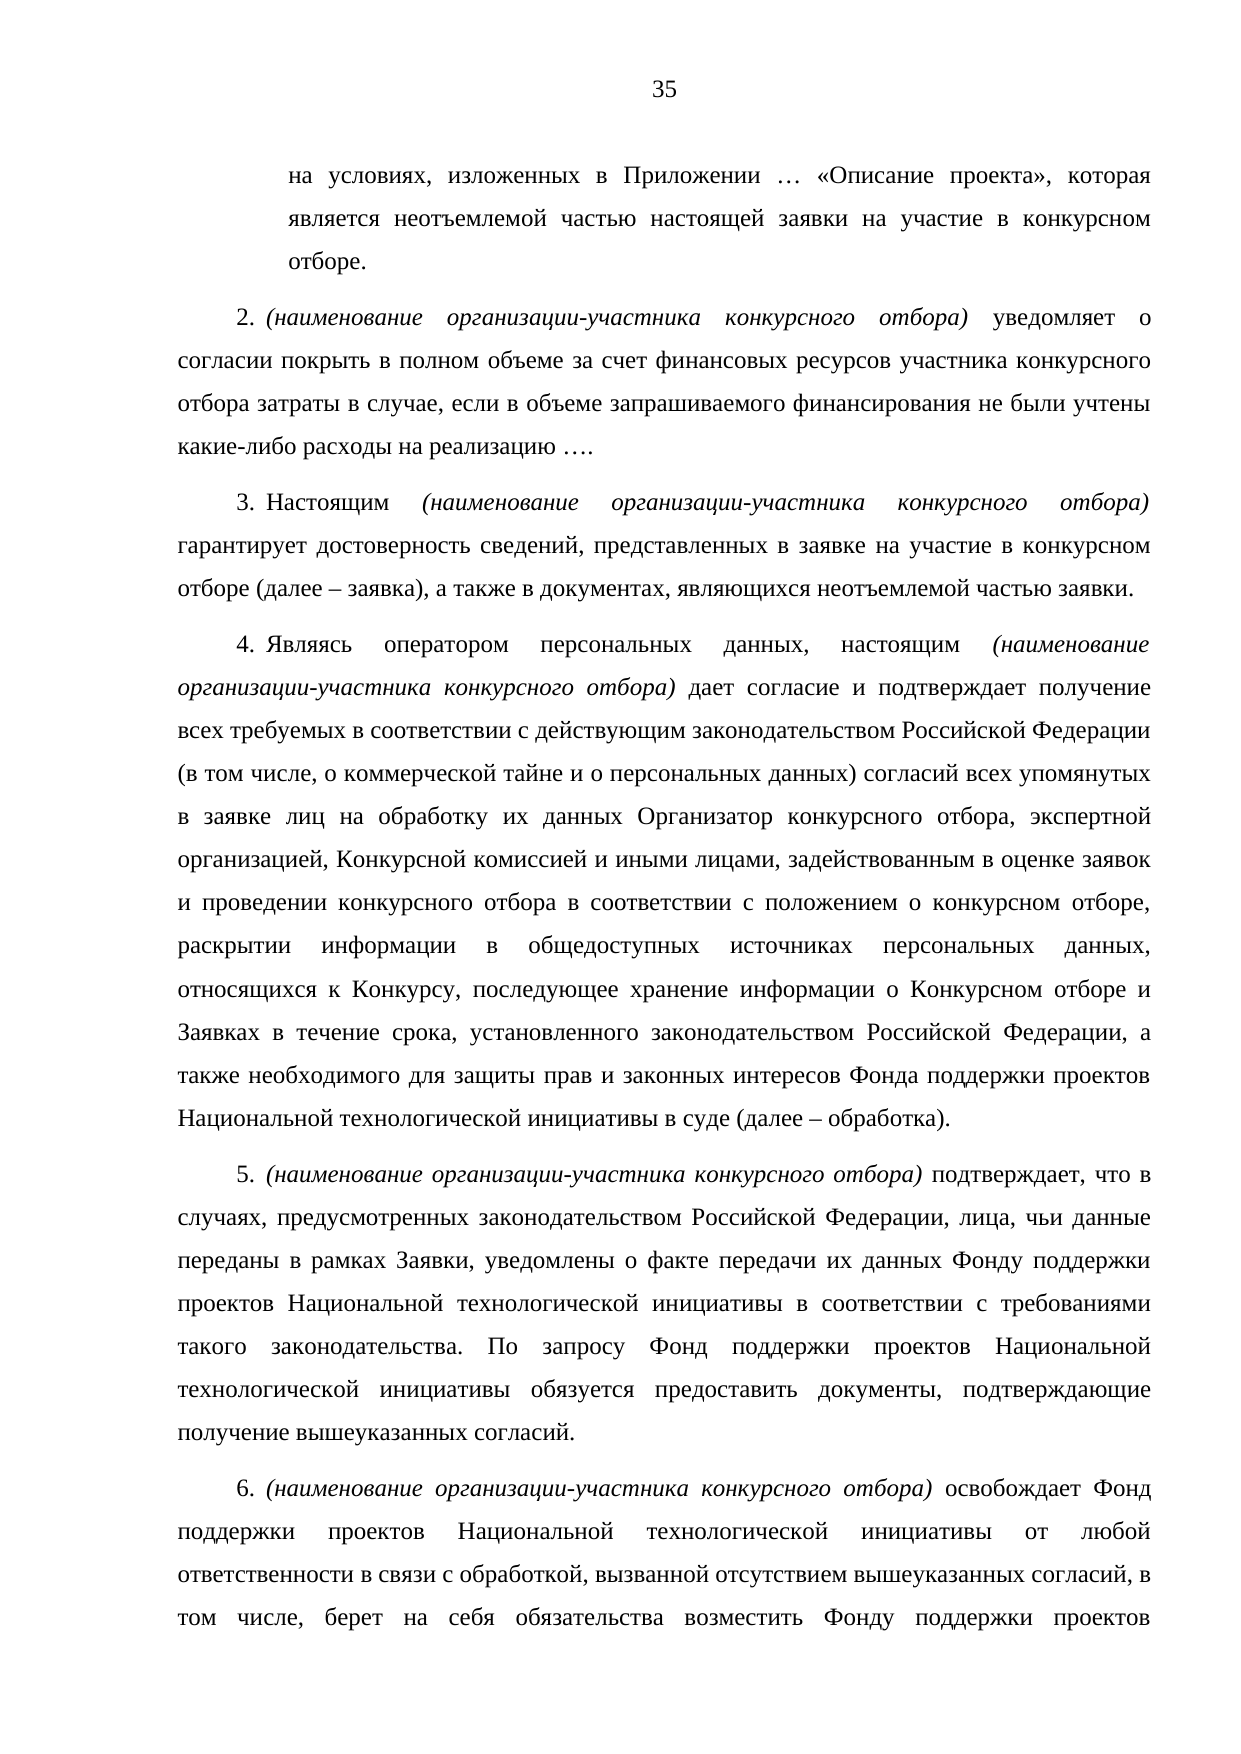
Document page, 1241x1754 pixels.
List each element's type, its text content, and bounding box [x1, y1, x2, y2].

list (наименование организации-участника конкурсного отбора) уведомляет о согласии покрыть в полном объеме за счет финансовых ресурсов участника конкурсного отбора затраты в случае, если в объеме запрашиваемого финансирования не были учтены какие-либо расходы на реализацию …. [177, 302, 1152, 460]
list (наименование организации-участника конкурсного отбора) подтверждает, что в случаях, предусмотренных законодательством Российской Федерации, лица, чьи данные переданы в рамках Заявки, уведомлены о факте передачи их данных Фонду поддержки проектов Национальной технологической инициативы в соответствии с требованиями такого законодательства. По запросу Фонд поддержки проектов Национальной технологической инициативы обязуется предоставить документы, подтверждающие получение вышеуказанных согласий. [177, 1159, 1152, 1446]
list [215, 160, 1152, 275]
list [177, 1473, 1152, 1631]
list Настоящим (наименование организации-участника конкурсного отбора) гарантирует достоверность сведений, представленных в заявке на участие в конкурсном отборе (далее – заявка), а также в документах, являющихся неотъемлемой частью заявки. [177, 487, 1152, 602]
list Являясь оператором персональных данных, настоящим (наименование организации-участника конкурсного отбора) дает согласие и подтверждает получение всех требуемых в соответствии с действующим законодательством Российской Федерации (в том числе, о коммерческой тайне и о персональных данных) согласий всех упомянутых в заявке лиц на обработку их данных Организатор конкурсного отбора, экспертной организацией, Конкурсной комиссией и иными лицами, задействованным в оценке заявок и проведении конкурсного отбора в соответствии с положением о конкурсном отборе, раскрытии информации в общедоступных источниках персональных данных, относящихся к Конкурсу, последующее хранение информации о Конкурсном отборе и Заявках в течение срока, установленного законодательством Российской Федерации, а также необходимого для защиты прав и законных интересов Фонда поддержки проектов Национальной технологической инициативы в суде (далее – обработка). [177, 629, 1152, 1132]
